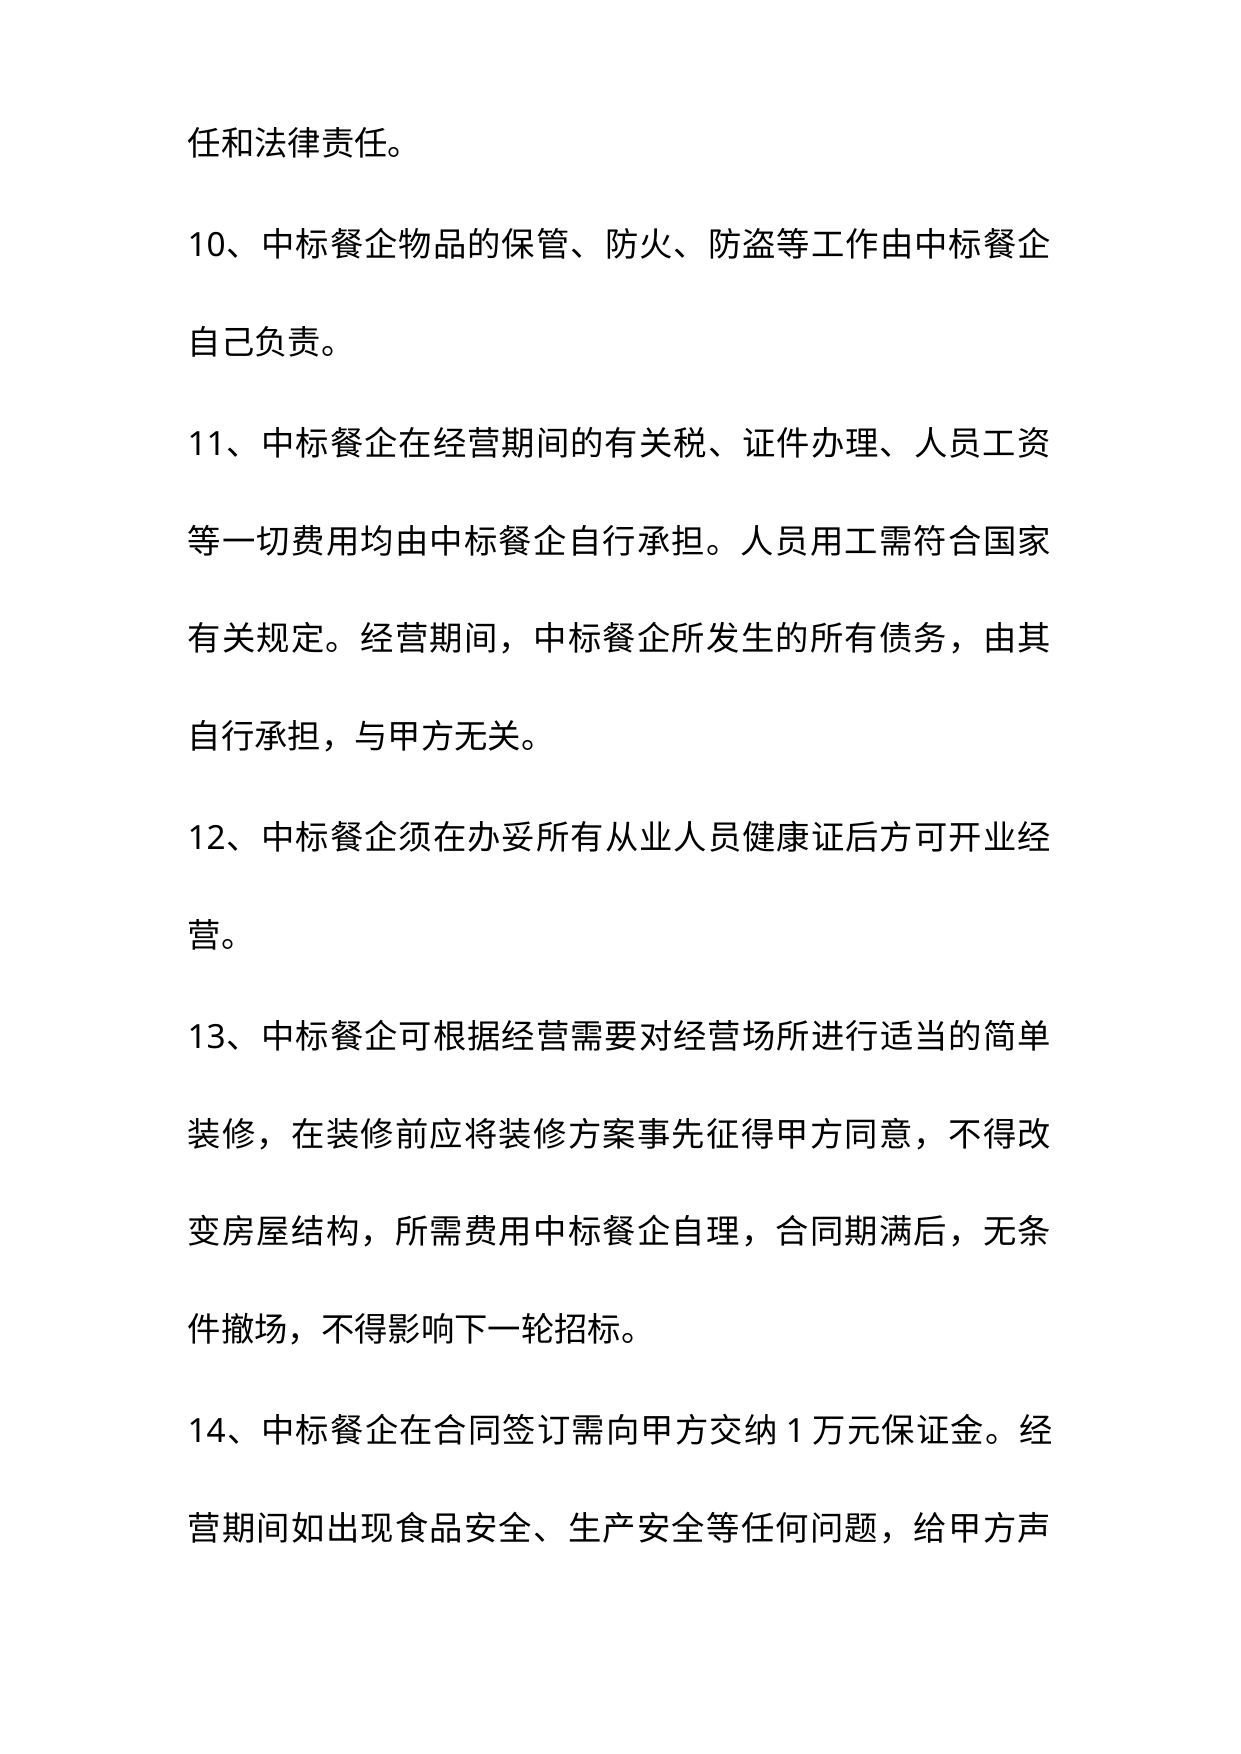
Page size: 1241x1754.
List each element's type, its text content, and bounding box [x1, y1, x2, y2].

text 11、中标餐企在经营期间的有关税、证件办理、人员工资等一切费用均由中标餐企自行承担。人员用工需符合国家有关规定。经营期间，中标餐企所发生的所有债务，由其自行承担，与甲方无关。 [187, 409, 1053, 766]
text 10、中标餐企物品的保管、防火、防盗等工作由中标餐企自己负责。 [187, 210, 1053, 372]
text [187, 1396, 1053, 1558]
text 13、中标餐企可根据经营需要对经营场所进行适当的简单装修，在装修前应将装修方案事先征得甲方同意，不得改变房屋结构，所需费用中标餐企自理，合同期满后，无条件撤场，不得影响下一轮招标。 [187, 1002, 1053, 1359]
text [187, 108, 1053, 173]
text 12、中标餐企须在办妥所有从业人员健康证后方可开业经营。 [187, 803, 1053, 965]
